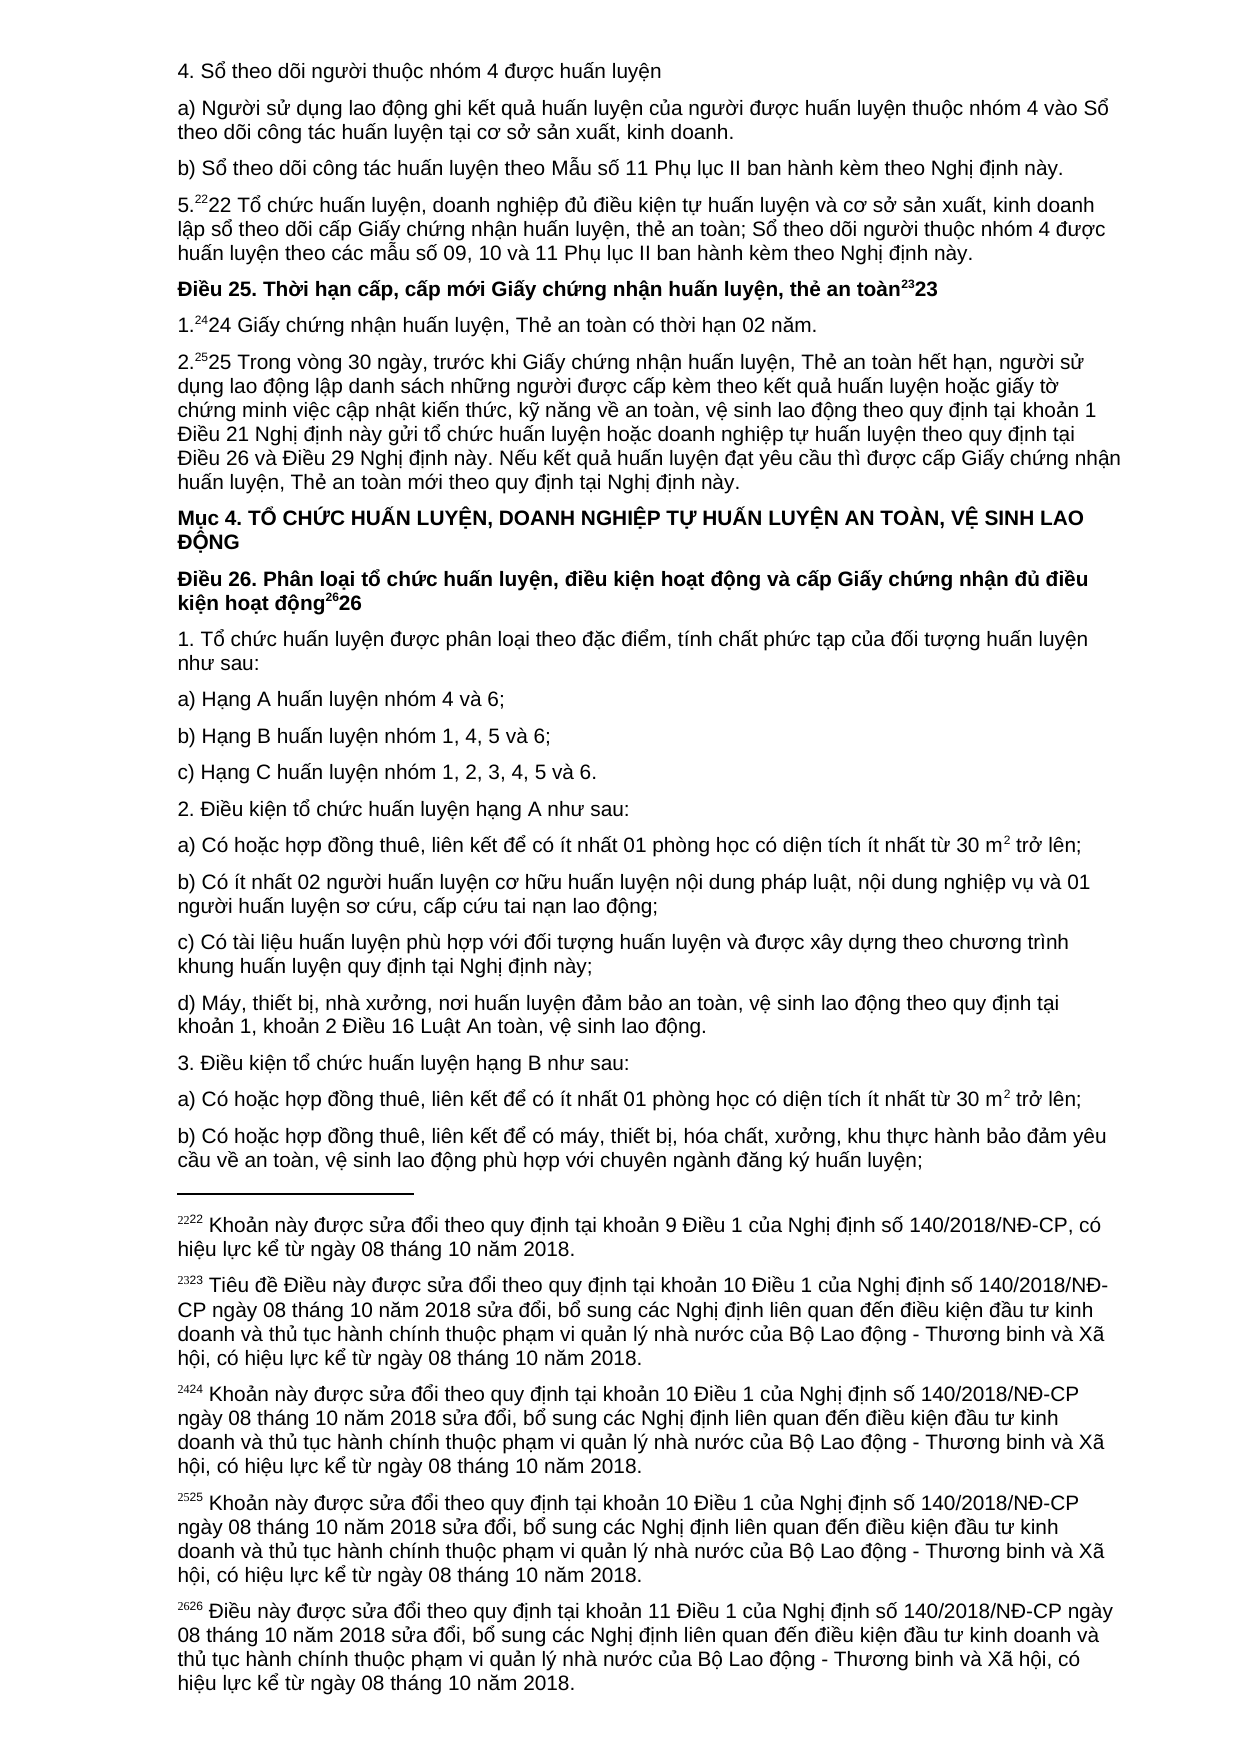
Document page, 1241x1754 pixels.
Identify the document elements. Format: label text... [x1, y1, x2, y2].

text 2.25 Trong vòng 30 ngày, trước khi Giấy chứng nhận huấn luyện, Thẻ an toàn hết hạn, người sử dụng lao động lập danh sách những người được cấp kèm theo kết quả huấn luyện hoặc giấy tờ chứng minh việc cập nhật kiến thức, kỹ năng về an toàn, vệ sinh lao động theo quy định tại khoản 1 Điều 21 Nghị định này gửi tổ chức huấn luyện hoặc doanh nghiệp tự huấn luyện theo quy định tại Điều 26 và Điều 29 Nghị định này. Nếu kết quả huấn luyện đạt yêu cầu thì được cấp Giấy chứng nhận huấn luyện, Thẻ an toàn mới theo quy định tại Nghị định này. [177, 350, 1122, 493]
text d) Máy, thiết bị, nhà xưởng, nơi huấn luyện đảm bảo an toàn, vệ sinh lao động theo quy định tại khoản 1, khoản 2 Điều 16 Luật An toàn, vệ sinh lao động. [177, 990, 1122, 1038]
text 1. Tổ chức huấn luyện được phân loại theo đặc điểm, tính chất phức tạp của đối tượng huấn luyện như sau: [177, 627, 1122, 675]
text b) Hạng B huấn luyện nhóm 1, 4, 5 và 6; [177, 724, 1122, 748]
text a) Có hoặc hợp đồng thuê, liên kết để có ít nhất 01 phòng học có diện tích ít nhất từ 30 m2 trở lên; [177, 833, 1122, 857]
text b) Có ít nhất 02 người huấn luyện cơ hữu huấn luyện nội dung pháp luật, nội dung nghiệp vụ và 01 người huấn luyện sơ cứu, cấp cứu tai nạn lao động; [177, 869, 1122, 917]
text Mục 4. TỔ CHỨC HUẤN LUYỆN, DOANH NGHIỆP TỰ HUẤN LUYỆN AN TOÀN, VỆ SINH LAO ĐỘNG [177, 506, 1122, 554]
text 2. Điều kiện tổ chức huấn luyện hạng A như sau: [177, 797, 1122, 821]
text 5.22 Tổ chức huấn luyện, doanh nghiệp đủ điều kiện tự huấn luyện và cơ sở sản xuất, kinh doanh lập sổ theo dõi cấp Giấy chứng nhận huấn luyện, thẻ an toàn; Sổ theo dõi người thuộc nhóm 4 được huấn luyện theo các mẫu số 09, 10 và 11 Phụ lục II ban hành kèm theo Nghị định này. [177, 192, 1122, 264]
text c) Hạng C huấn luyện nhóm 1, 2, 3, 4, 5 và 6. [177, 760, 1122, 784]
text Điều 25. Thời hạn cấp, cấp mới Giấy chứng nhận huấn luyện, thẻ an toàn23 [177, 277, 1122, 301]
text b) Sổ theo dõi công tác huấn luyện theo Mẫu số 11 Phụ lục II ban hành kèm theo Nghị định này. [177, 156, 1122, 180]
text a) Người sử dụng lao động ghi kết quả huấn luyện của người được huấn luyện thuộc nhóm 4 vào Sổ theo dõi công tác huấn luyện tại cơ sở sản xuất, kinh doanh. [177, 96, 1122, 143]
text c) Có tài liệu huấn luyện phù hợp với đối tượng huấn luyện và được xây dựng theo chương trình khung huấn luyện quy định tại Nghị định này; [177, 930, 1122, 978]
text 4. Sổ theo dõi người thuộc nhóm 4 được huấn luyện [177, 59, 1122, 83]
text b) Có hoặc hợp đồng thuê, liên kết để có máy, thiết bị, hóa chất, xưởng, khu thực hành bảo đảm yêu cầu về an toàn, vệ sinh lao động phù hợp với chuyên ngành đăng ký huấn luyện; [177, 1124, 1122, 1172]
text 3. Điều kiện tổ chức huấn luyện hạng B như sau: [177, 1051, 1122, 1075]
text a) Có hoặc hợp đồng thuê, liên kết để có ít nhất 01 phòng học có diện tích ít nhất từ 30 m2 trở lên; [177, 1087, 1122, 1111]
text a) Hạng A huấn luyện nhóm 4 và 6; [177, 687, 1122, 711]
text Điều 26. Phân loại tổ chức huấn luyện, điều kiện hoạt động và cấp Giấy chứng nhận đủ điều kiện hoạt động26 [177, 566, 1122, 614]
text 1.24 Giấy chứng nhận huấn luyện, Thẻ an toàn có thời hạn 02 năm. [177, 313, 1122, 337]
